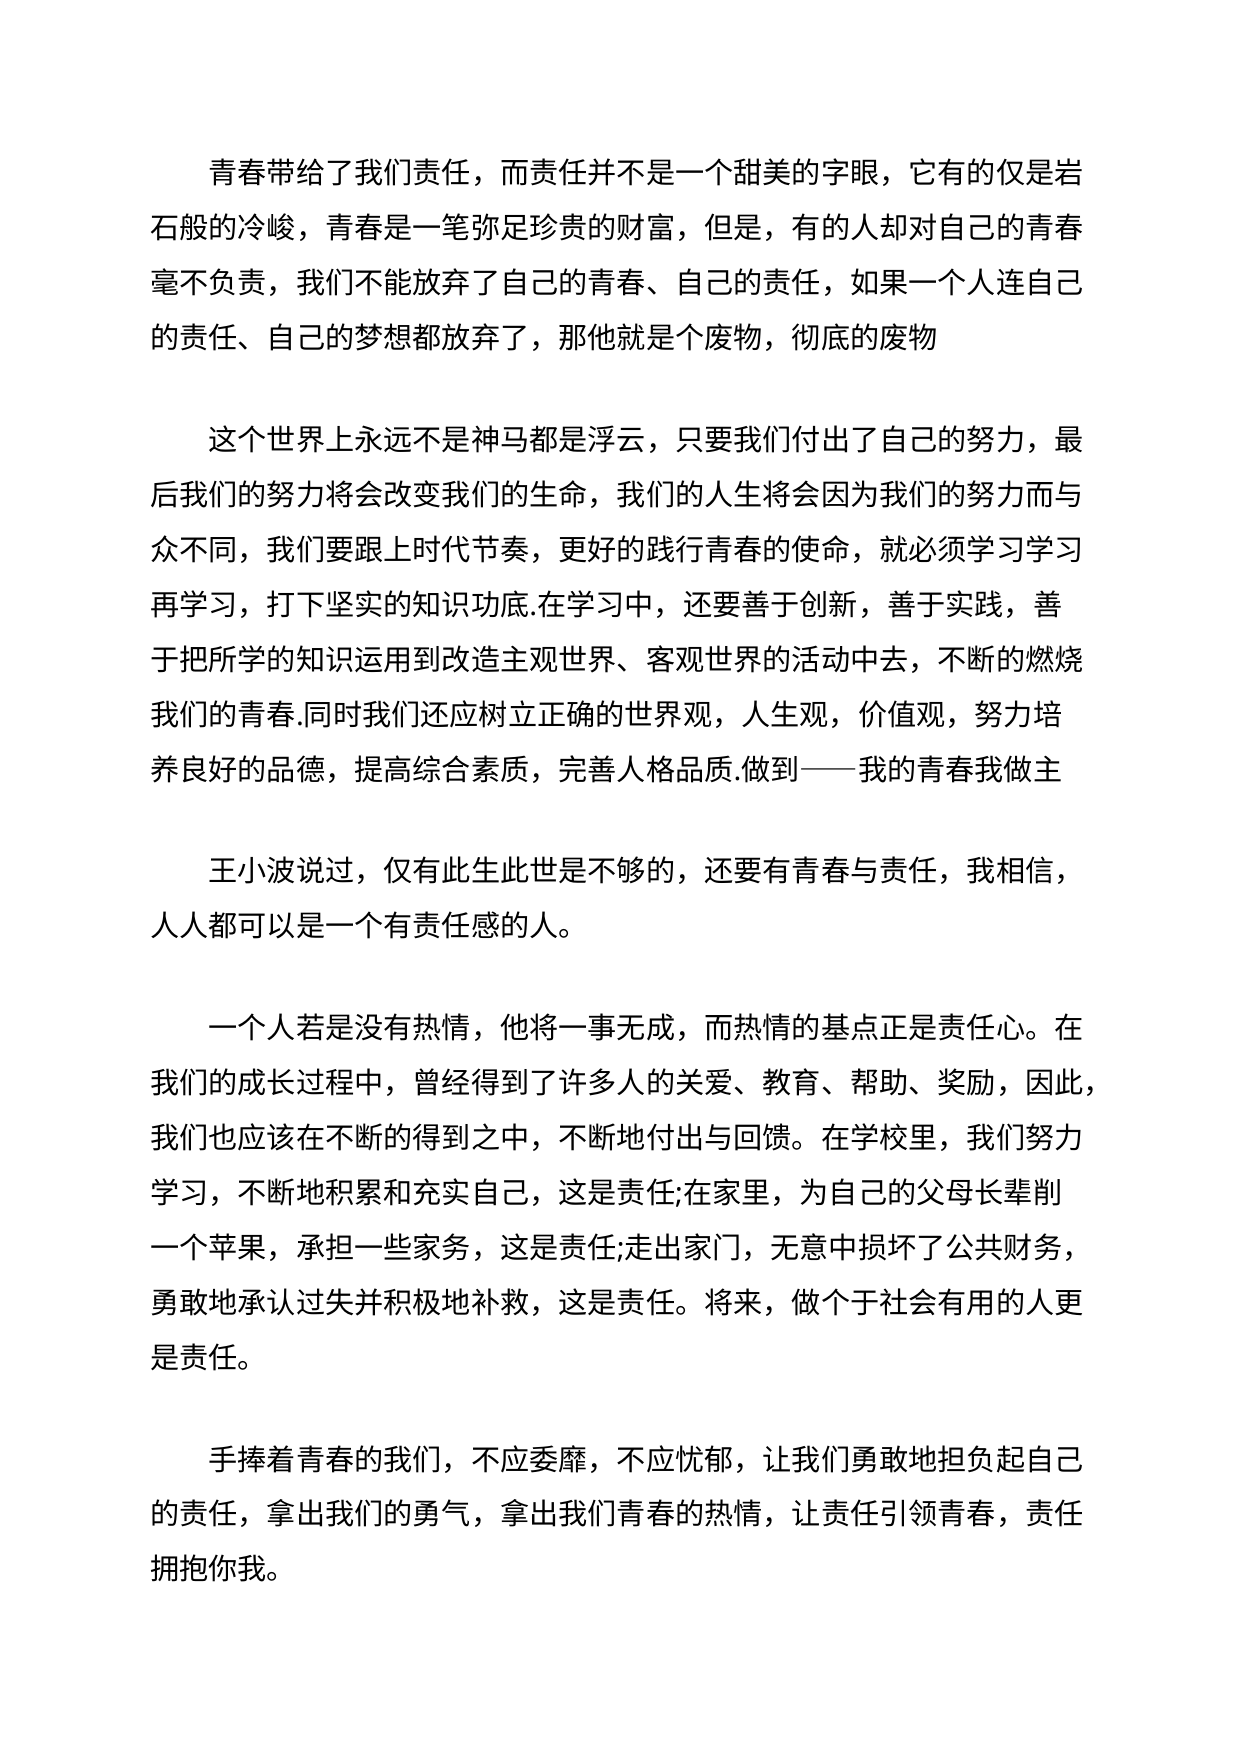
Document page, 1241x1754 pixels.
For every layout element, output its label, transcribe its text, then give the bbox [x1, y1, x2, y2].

text 一个人若是没有热情，他将一事无成，而热情的基点正是责任心。在我们的成长过程中，曾经得到了许多人的关爱、教育、帮助、奖励，因此，我们也应该在不断的得到之中，不断地付出与回馈。在学校里，我们努力学习，不断地积累和充实自己，这是责任;在家里，为自己的父母长辈削一个苹果，承担一些家务，这是责任;走出家门，无意中损坏了公共财务，勇敢地承认过失并积极地补救，这是责任。将来，做个于社会有用的人更是责任。 [150, 1005, 1090, 1377]
text 青春带给了我们责任，而责任并不是一个甜美的字眼，它有的仅是岩石般的冷峻，青春是一笔弥足珍贵的财富，但是，有的人却对自己的青春毫不负责，我们不能放弃了自己的青春、自己的责任，如果一个人连自己的责任、自己的梦想都放弃了，那他就是个废物，彻底的废物 [150, 150, 1090, 357]
text 王小波说过，仅有此生此世是不够的，还要有青春与责任，我相信，人人都可以是一个有责任感的人。 [150, 848, 1090, 945]
text 手捧着青春的我们，不应委靡，不应忧郁，让我们勇敢地担负起自己的责任，拿出我们的勇气，拿出我们青春的热情，让责任引领青春，责任拥抱你我。 [150, 1436, 1090, 1588]
text 这个世界上永远不是神马都是浮云，只要我们付出了自己的努力，最后我们的努力将会改变我们的生命，我们的人生将会因为我们的努力而与众不同，我们要跟上时代节奏，更好的践行青春的使命，就必须学习学习再学习，打下坚实的知识功底.在学习中，还要善于创新，善于实践，善于把所学的知识运用到改造主观世界、客观世界的活动中去，不断的燃烧我们的青春.同时我们还应树立正确的世界观，人生观，价值观，努力培养良好的品德，提高综合素质，完善人格品质.做到——我的青春我做主 [150, 416, 1090, 788]
